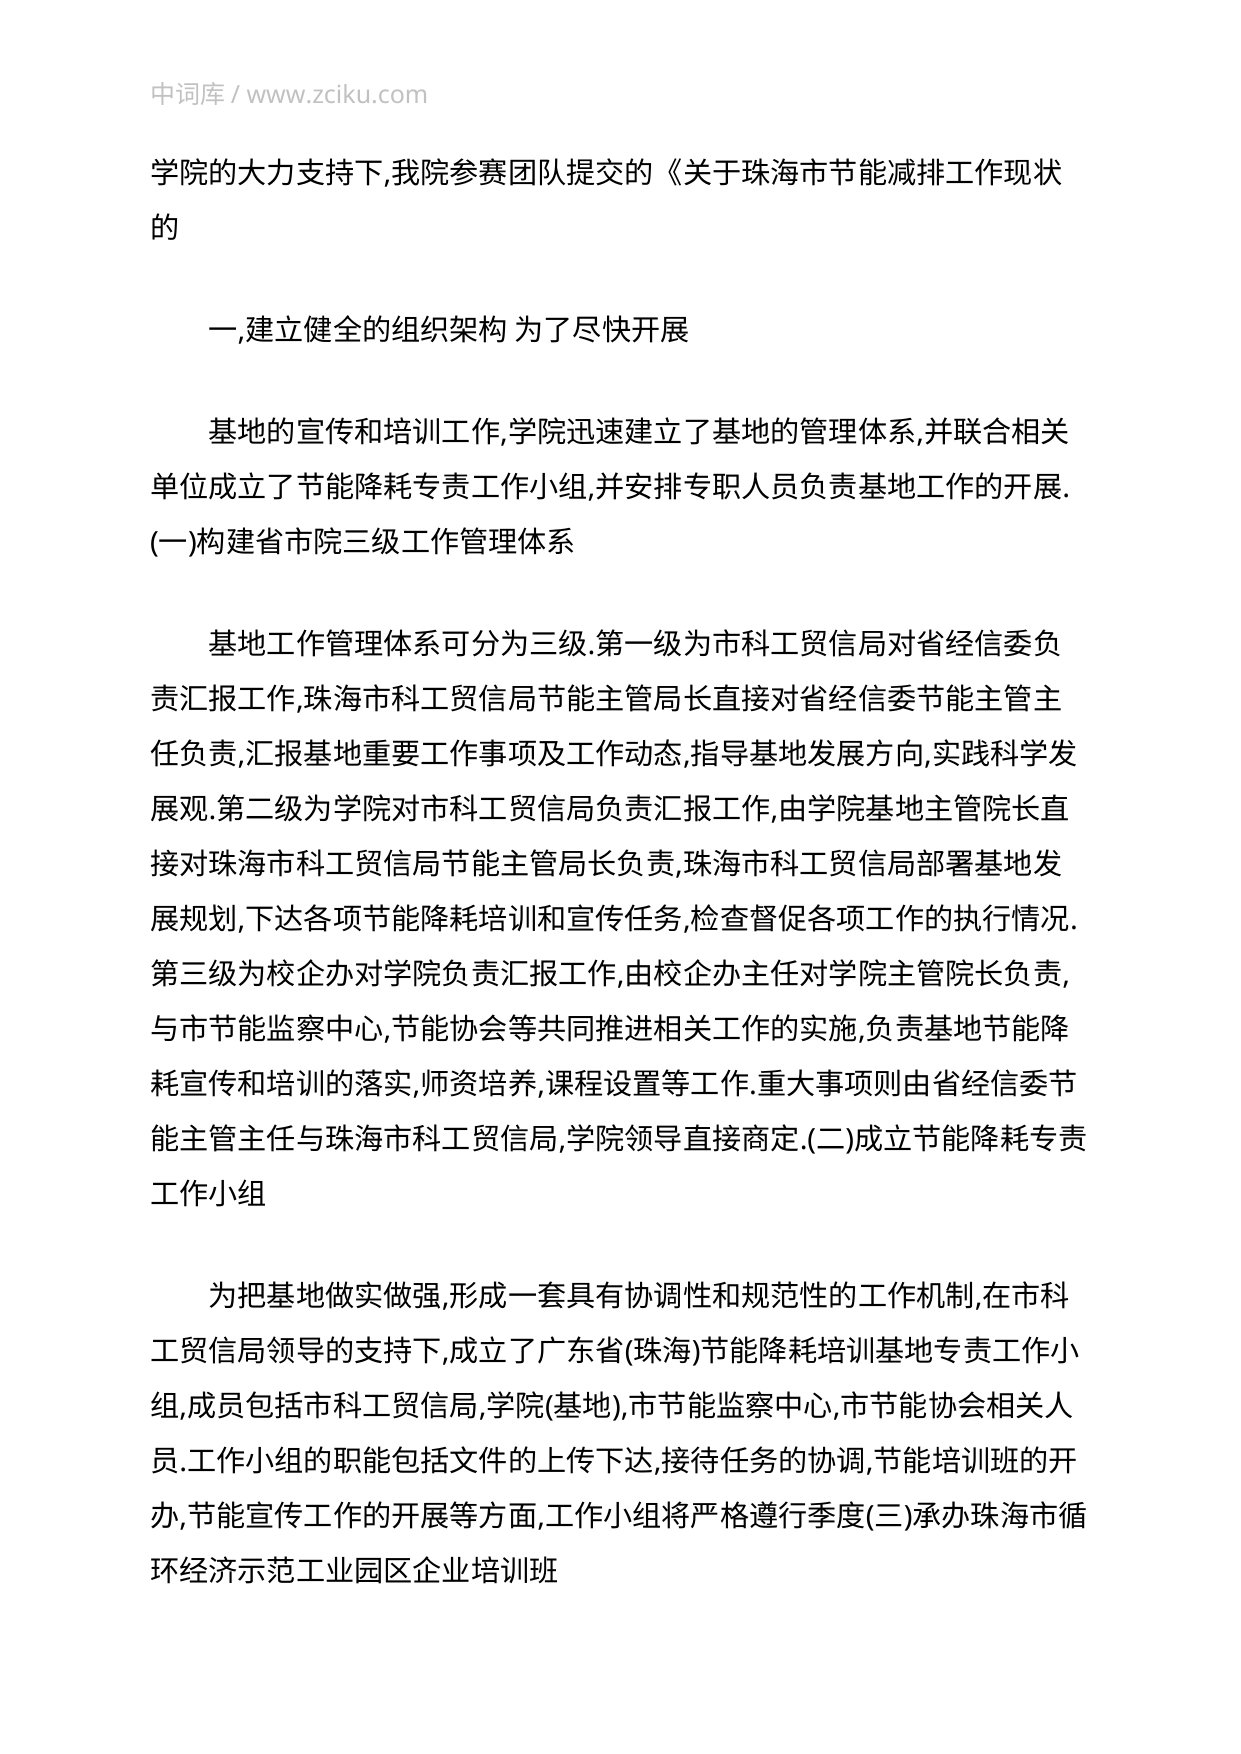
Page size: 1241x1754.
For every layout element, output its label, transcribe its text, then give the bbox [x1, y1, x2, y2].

text 基地工作管理体系可分为三级.第一级为市科工贸信局对省经信委负责汇报工作,珠海市科工贸信局节能主管局长直接对省经信委节能主管主任负责,汇报基地重要工作事项及工作动态,指导基地发展方向,实践科学发展观.第二级为学院对市科工贸信局负责汇报工作,由学院基地主管院长直接对珠海市科工贸信局节能主管局长负责,珠海市科工贸信局部署基地发展规划,下达各项节能降耗培训和宣传任务,检查督促各项工作的执行情况.第三级为校企办对学院负责汇报工作,由校企办主任对学院主管院长负责,与市节能监察中心,节能协会等共同推进相关工作的实施,负责基地节能降耗宣传和培训的落实,师资培养,课程设置等工作.重大事项则由省经信委节能主管主任与珠海市科工贸信局,学院领导直接商定.(二)成立节能降耗专责工作小组 [150, 621, 1090, 1213]
text 一,建立健全的组织架构 为了尽快开展 [150, 307, 1090, 349]
text 基地的宣传和培训工作,学院迅速建立了基地的管理体系,并联合相关单位成立了节能降耗专责工作小组,并安排专职人员负责基地工作的开展.(一)构建省市院三级工作管理体系 [150, 409, 1090, 561]
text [150, 150, 1090, 247]
text 为把基地做实做强,形成一套具有协调性和规范性的工作机制,在市科工贸信局领导的支持下,成立了广东省(珠海)节能降耗培训基地专责工作小组,成员包括市科工贸信局,学院(基地),市节能监察中心,市节能协会相关人员.工作小组的职能包括文件的上传下达,接待任务的协调,节能培训班的开办,节能宣传工作的开展等方面,工作小组将严格遵行季度(三)承办珠海市循环经济示范工业园区企业培训班 [150, 1272, 1090, 1590]
